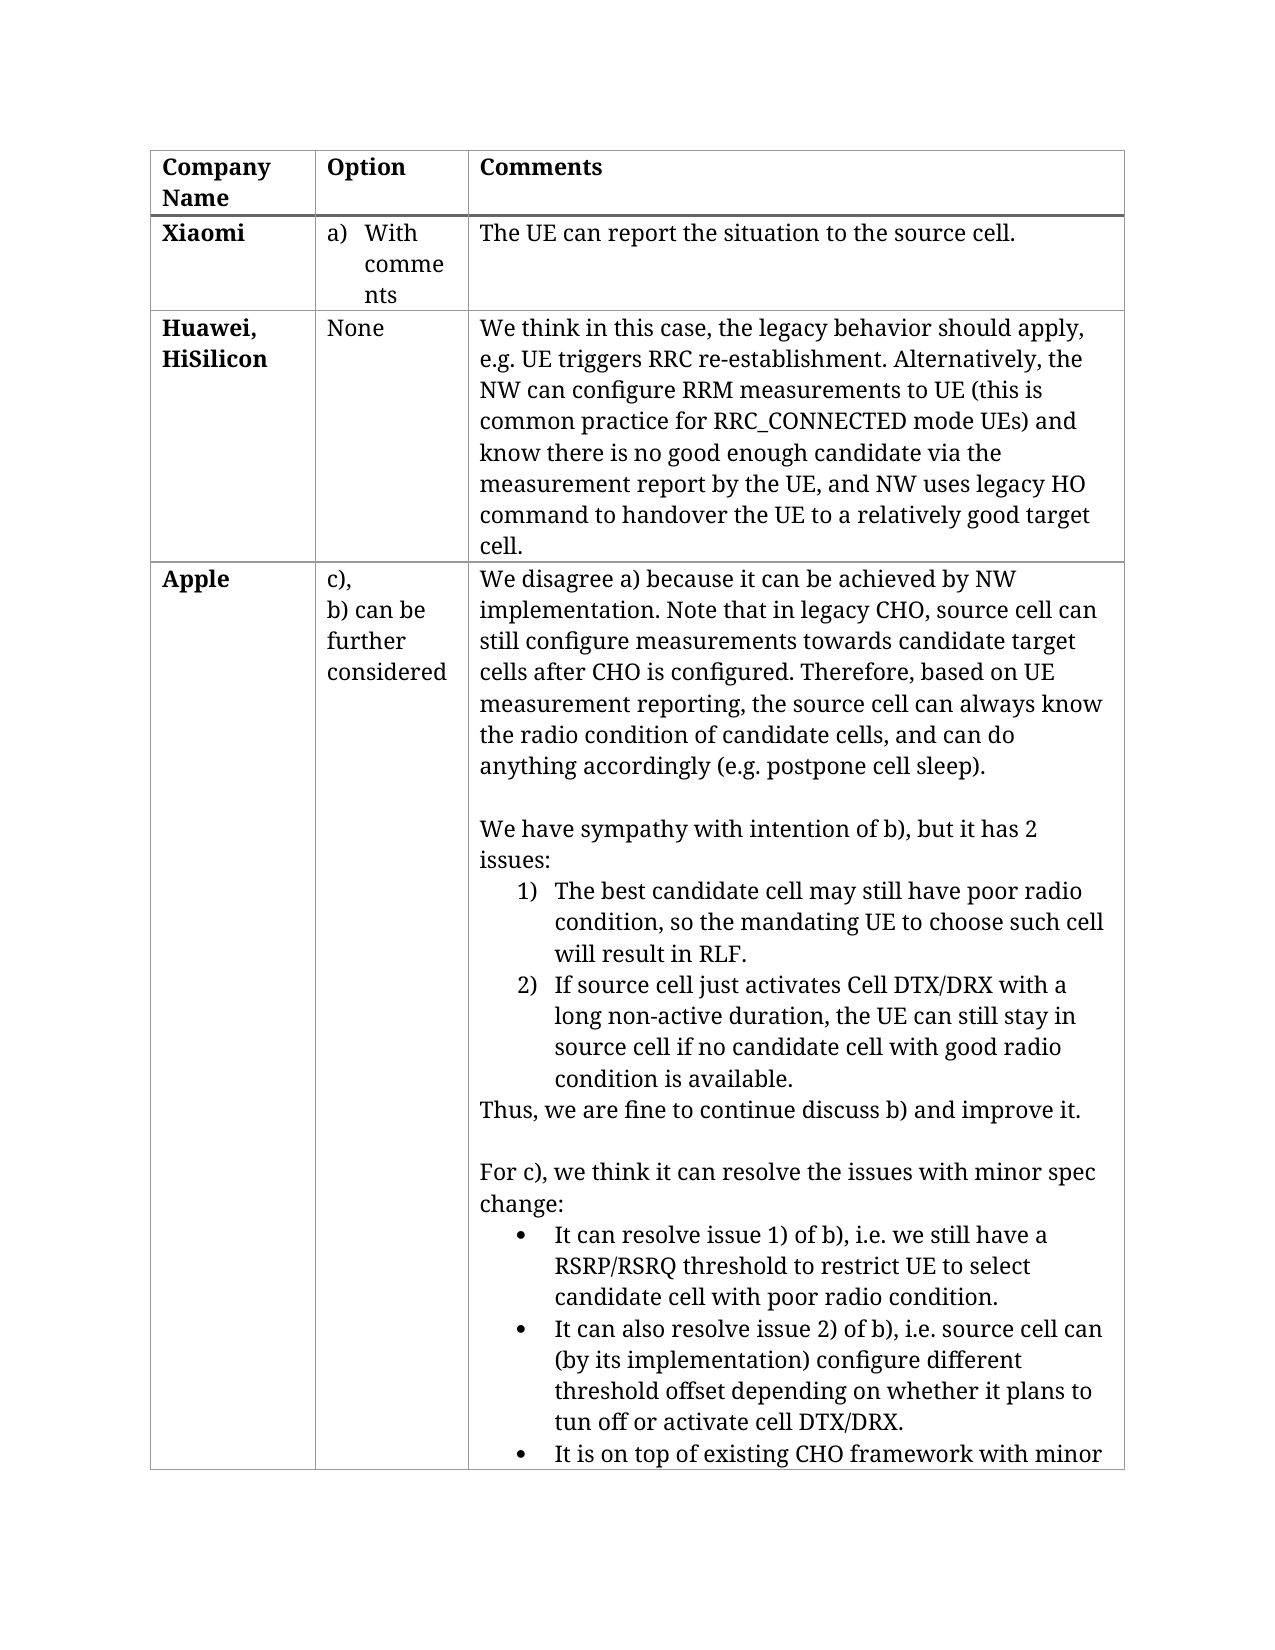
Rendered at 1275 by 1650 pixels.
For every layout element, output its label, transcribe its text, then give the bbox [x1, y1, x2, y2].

table_cell The UE can report the situation to the source cell. [469, 217, 1124, 310]
table_cell Xiaomi [151, 217, 315, 310]
table_cell None [316, 311, 468, 561]
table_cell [316, 563, 468, 1469]
table_cell Huawei, HiSilicon [151, 311, 315, 561]
table_cell With comments [316, 217, 468, 310]
table_cell Apple [151, 563, 315, 1469]
table_cell We think in this case, the legacy behavior should apply, e.g. UE triggers RRC re-establishment. Alternatively, the NW can configure RRM measurements to UE (this is common practice for RRC_CONNECTED mode UEs) and know there is no good enough candidate via the measurement report by the UE, and NW uses legacy HO command to handover the UE to a relatively good target cell. [469, 311, 1124, 561]
table_header Option [316, 151, 468, 213]
table_header Comments [469, 151, 1124, 213]
table_header Company Name [151, 151, 315, 213]
